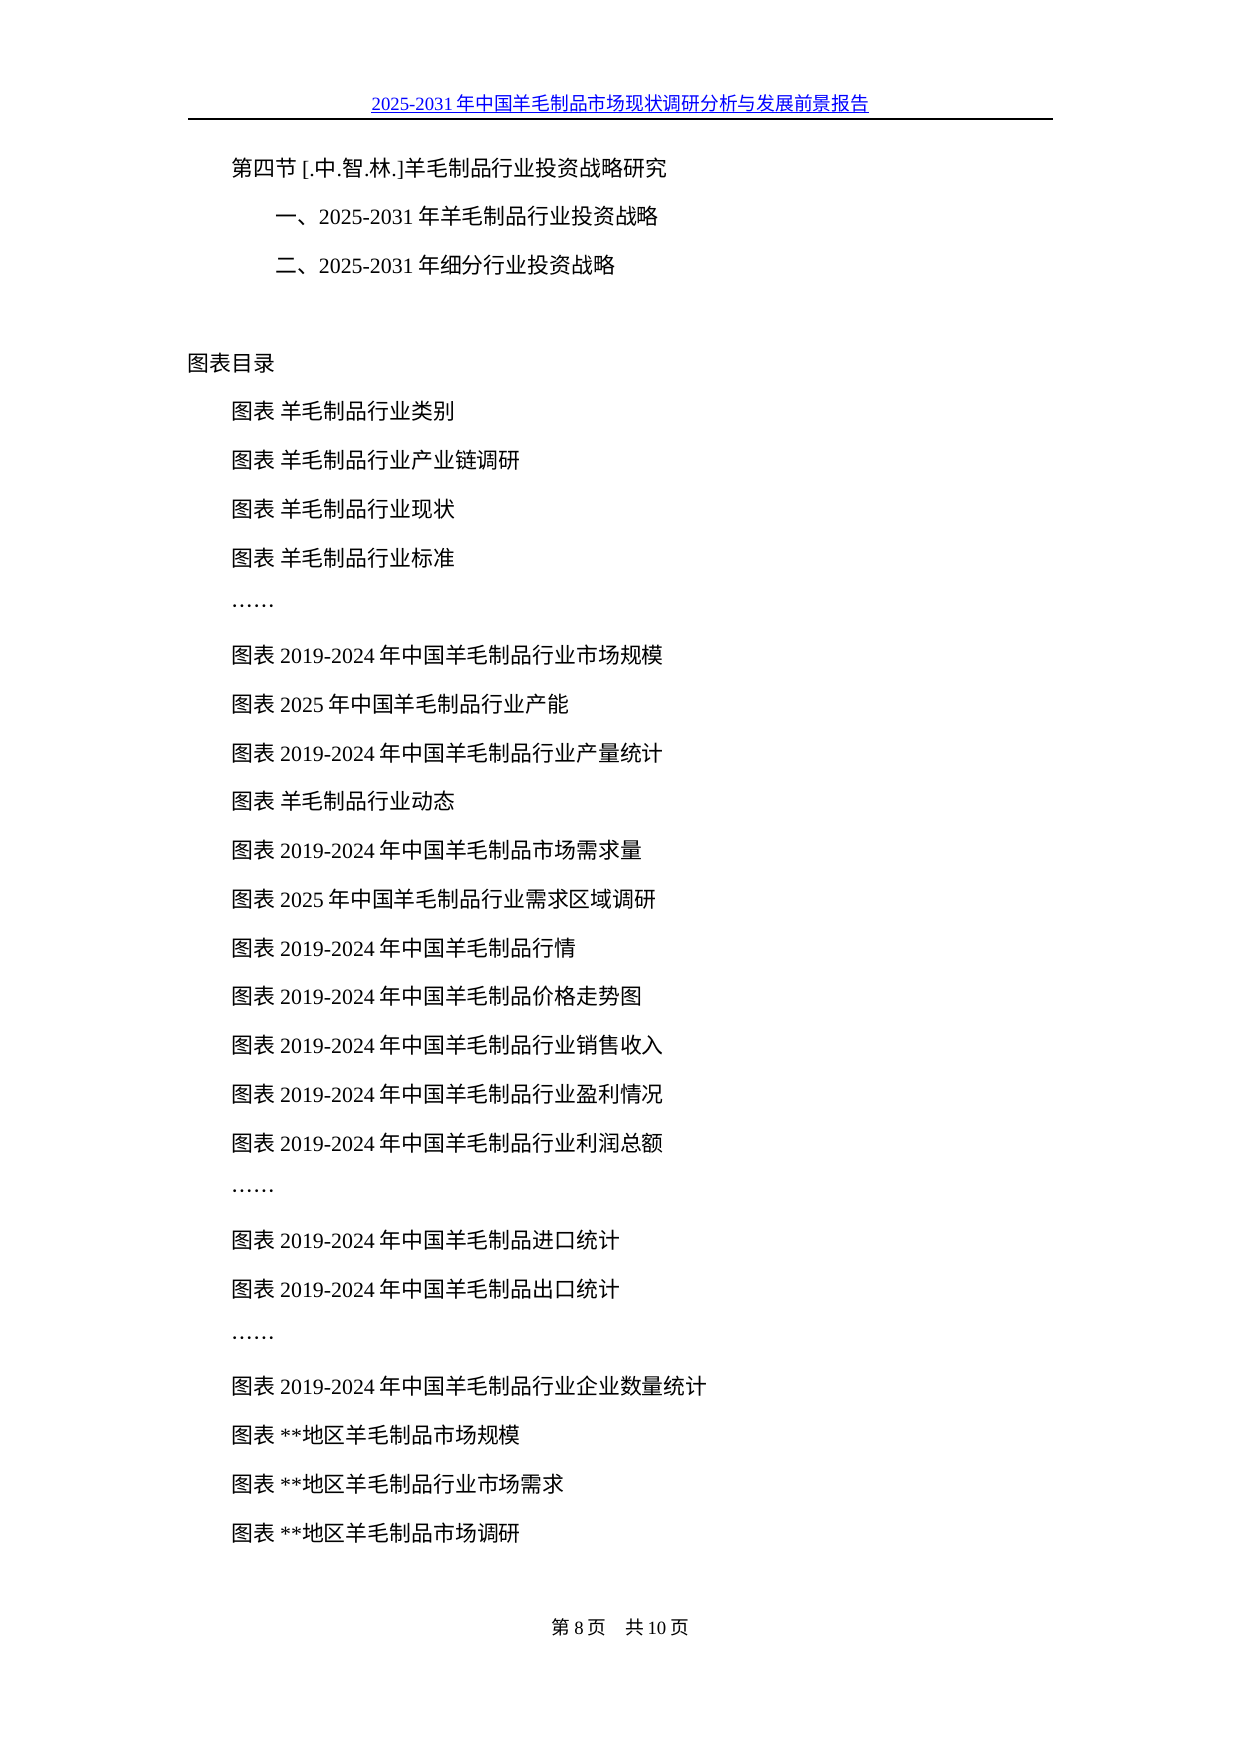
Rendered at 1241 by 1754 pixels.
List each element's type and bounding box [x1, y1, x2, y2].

text [187, 150, 1053, 1548]
